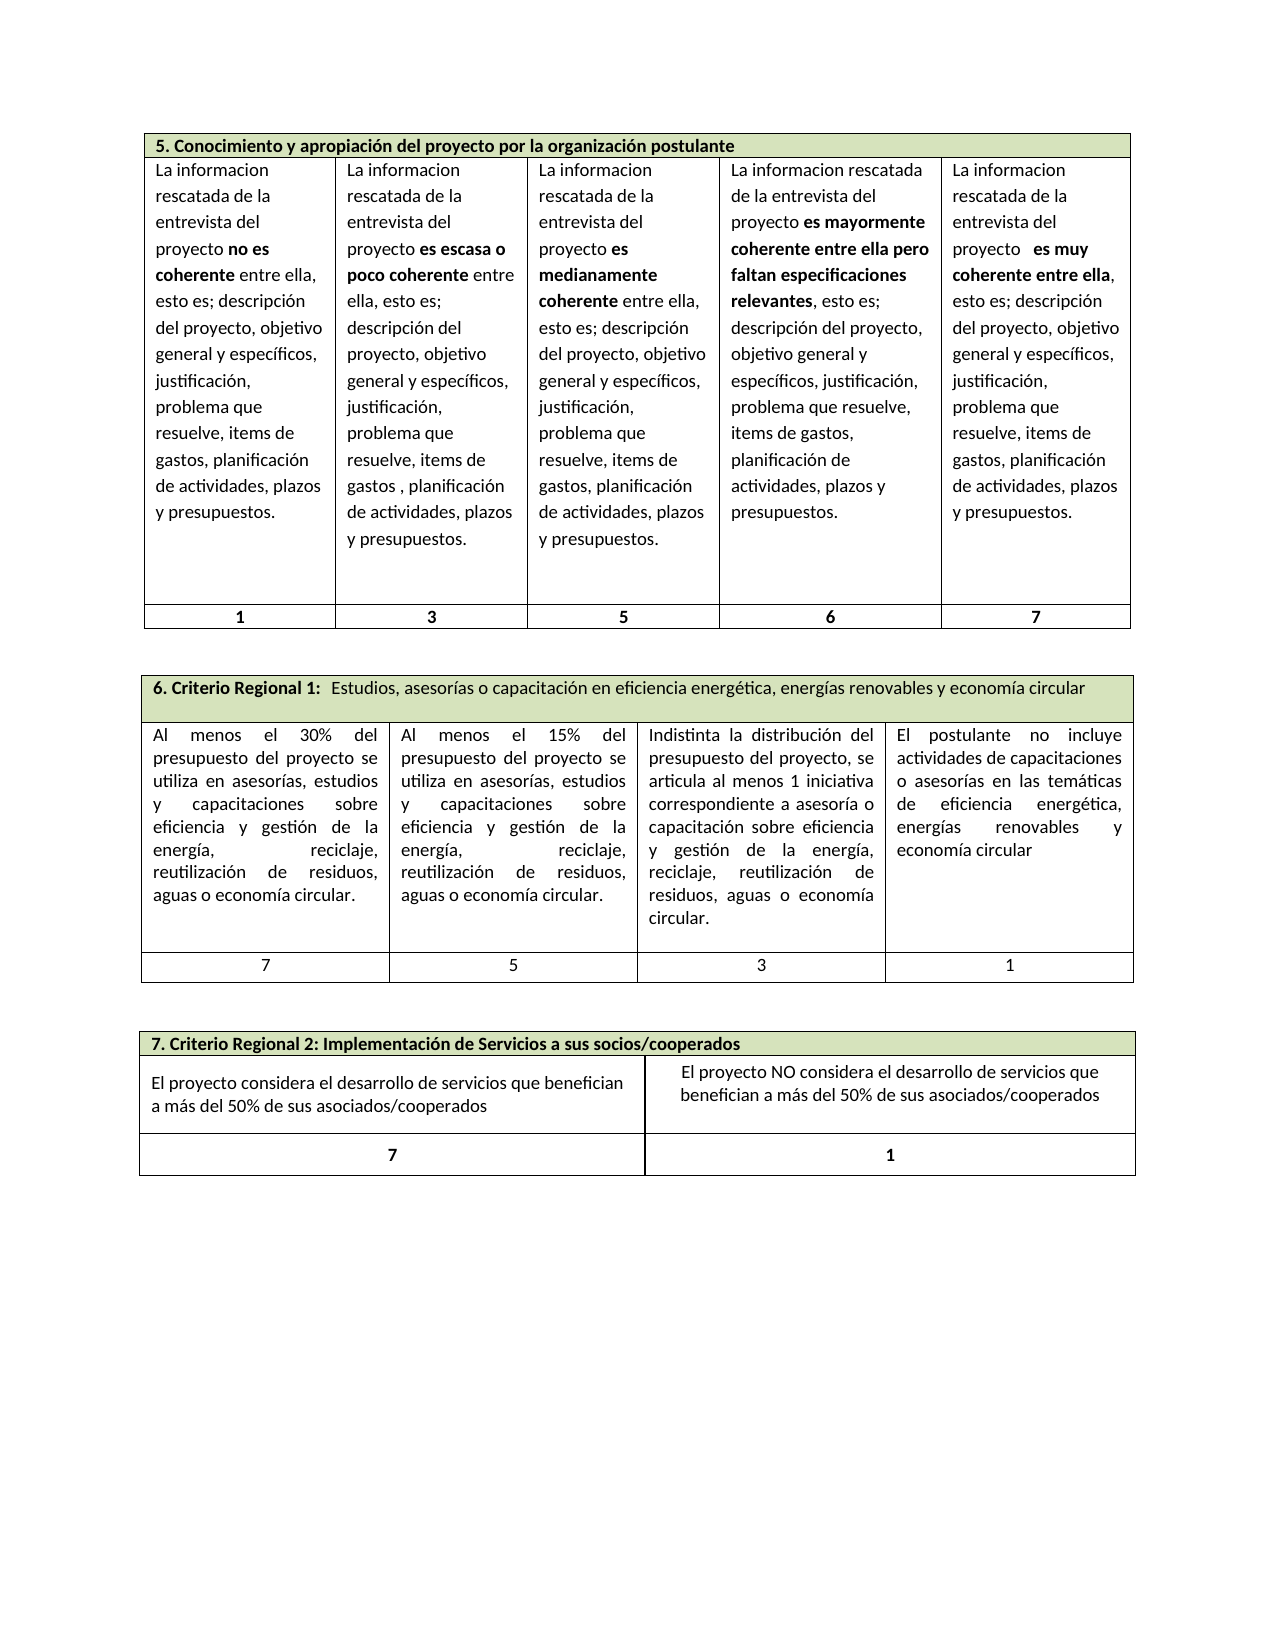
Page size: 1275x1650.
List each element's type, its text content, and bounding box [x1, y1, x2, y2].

table_cell Al menos el 15% del presupuesto del proyecto se utiliza en asesorías, estudios y capacitaciones sobre eficiencia y gestión de la energía, reciclaje, reutilización de residuos, aguas o economía circular. [390, 723, 637, 952]
table_cell Indistinta la distribución del presupuesto del proyecto, se articula al menos 1 iniciativa correspondiente a asesoría o capacitación sobre eficiencia y gestión de la energía, reciclaje, reutilización de residuos, aguas o economía circular. [638, 723, 885, 952]
table_cell 3 [336, 605, 527, 628]
table_cell La informacion rescatada de la entrevista del proyecto es mayormente coherente entre ella pero faltan especificaciones relevantes, esto es; descripción del proyecto, objetivo general y específicos, justificación, problema que resuelve, items de gastos, planificación de actividades, plazos y presupuestos. [720, 158, 941, 604]
table_cell 5 [390, 953, 637, 982]
table_cell El proyecto considera el desarrollo de servicios que benefician a más del 50% de sus asociados/cooperados [140, 1056, 644, 1133]
table_header 7. Criterio Regional 2: Implementación de Servicios a sus socios/cooperados [140, 1032, 1135, 1055]
table_cell La informacion rescatada de la entrevista del proyecto es muy coherente entre ella, esto es; descripción del proyecto, objetivo general y específicos, justificación, problema que resuelve, items de gastos, planificación de actividades, plazos y presupuestos. [942, 158, 1130, 604]
table_cell La informacion rescatada de la entrevista del proyecto es medianamente coherente entre ella, esto es; descripción del proyecto, objetivo general y específicos, justificación, problema que resuelve, items de gastos, planificación de actividades, plazos y presupuestos. [528, 158, 719, 604]
table_cell 6 [720, 605, 941, 628]
table_cell Al menos el 30% del presupuesto del proyecto se utiliza en asesorías, estudios y capacitaciones sobre eficiencia y gestión de la energía, reciclaje, reutilización de residuos, aguas o economía circular. [142, 723, 389, 952]
table_cell 3 [638, 953, 885, 982]
table_cell 5 [528, 605, 719, 628]
table_cell El postulante no incluye actividades de capacitaciones o asesorías en las temáticas de eficiencia energética, energías renovables y economía circular [886, 723, 1133, 952]
table_cell La informacion rescatada de la entrevista del proyecto es escasa o poco coherente entre ella, esto es; descripción del proyecto, objetivo general y específicos, justificación, problema que resuelve, items de gastos , planificación de actividades, plazos y presupuestos. [336, 158, 527, 604]
table_cell 1 [646, 1134, 1135, 1175]
table_cell 1 [886, 953, 1133, 982]
table_cell 1 [145, 605, 335, 628]
table_header 6. Criterio Regional 1: Estudios, asesorías o capacitación en eficiencia energética, energías renovables y economía circular [142, 676, 1133, 722]
table_cell 7 [942, 605, 1130, 628]
table_cell 7 [140, 1134, 644, 1175]
table_cell La informacion rescatada de la entrevista del proyecto no es coherente entre ella, esto es; descripción del proyecto, objetivo general y específicos, justificación, problema que resuelve, items de gastos, planificación de actividades, plazos y presupuestos. [145, 158, 335, 604]
table_header 5. Conocimiento y apropiación del proyecto por la organización postulante [145, 134, 1130, 157]
table_cell El proyecto NO considera el desarrollo de servicios que benefician a más del 50% de sus asociados/cooperados [646, 1056, 1135, 1133]
table_cell 7 [142, 953, 389, 982]
